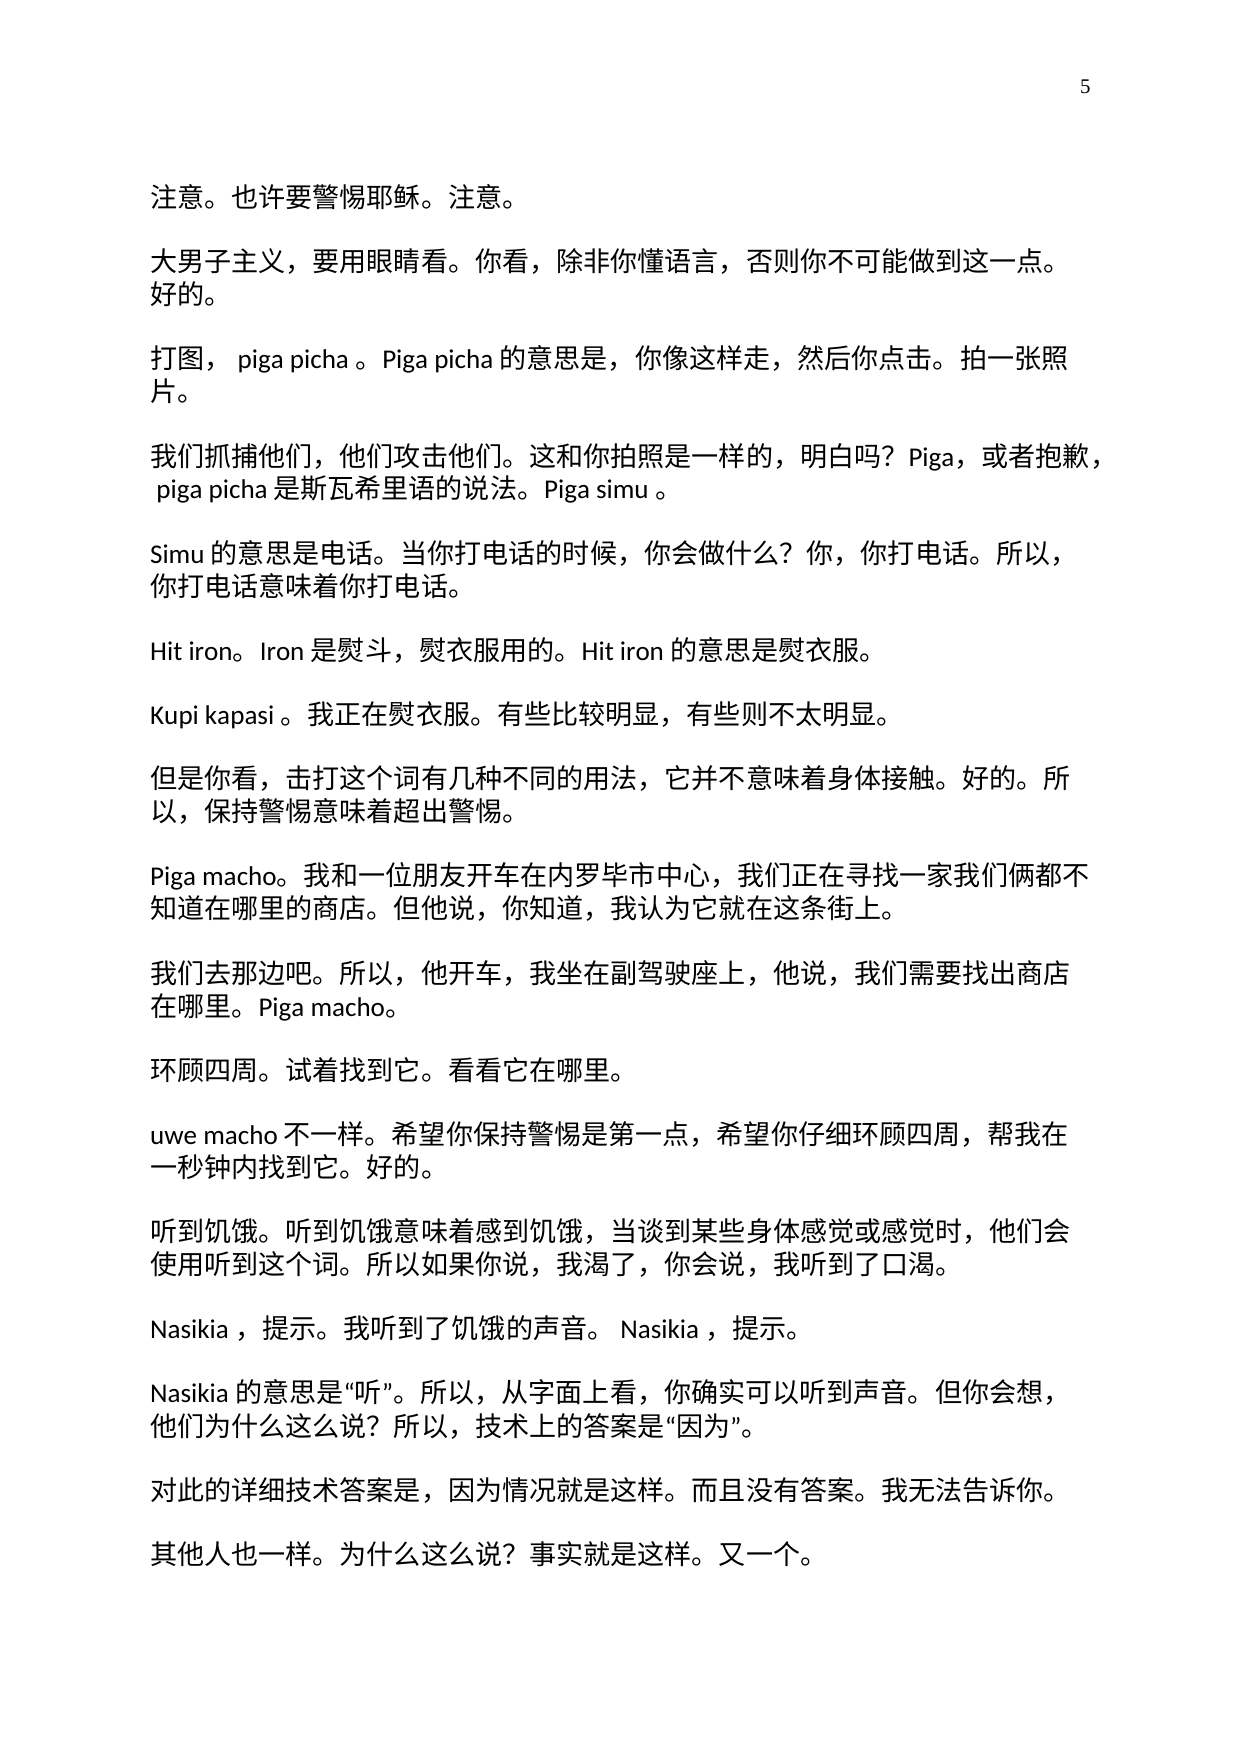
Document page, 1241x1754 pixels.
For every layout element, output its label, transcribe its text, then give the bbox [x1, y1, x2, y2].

text 对此的详细技术答案是，因为情况就是这样。而且没有答案。我无法告诉你。 [150, 1474, 1090, 1507]
text Piga macho。我和一位朋友开车在内罗毕市中心，我们正在寻找一家我们俩都不知道在哪里的商店。但他说，你知道，我认为它就在这条街上。 [150, 859, 1090, 926]
text 注意。也许要警惕耶稣。注意。 [150, 181, 1090, 214]
text 听到饥饿。听到饥饿意味着感到饥饿，当谈到某些身体感觉或感觉时，他们会使用听到这个词。所以如果你说，我渴了，你会说，我听到了口渴。 [150, 1215, 1090, 1281]
text Hit iron。Iron 是熨斗，熨衣服用的。Hit iron 的意思是熨衣服。 [150, 634, 1090, 667]
text 我们抓捕他们，他们攻击他们。这和你拍照是一样的，明白吗？Piga，或者抱歉， piga picha是斯瓦希里语的说法。Piga simu 。 [150, 440, 1090, 506]
text 我们去那边吧。所以，他开车，我坐在副驾驶座上，他说，我们需要找出商店在哪里。Piga macho。 [150, 957, 1090, 1023]
text 大男子主义，要用眼睛看。你看，除非你懂语言，否则你不可能做到这一点。好的。 [150, 245, 1090, 311]
text 但是你看，击打这个词有几种不同的用法，它并不意味着身体接触。好的。所以，保持警惕意味着超出警惕。 [150, 762, 1090, 828]
text 打图， piga picha 。Piga picha 的意思是，你像这样走，然后你点击。拍一张照片。 [150, 342, 1090, 408]
text 环顾四周。试着找到它。看看它在哪里。 [150, 1054, 1090, 1087]
text uwe macho不一样。希望你保持警惕是第一点，希望你仔细环顾四周，帮我在一秒钟内找到它。好的。 [150, 1118, 1090, 1184]
text Simu 的意思是电话。当你打电话的时候，你会做什么？你，你打电话。所以，你打电话意味着你打电话。 [150, 537, 1090, 603]
text Nasikia 的意思是“听”。所以，从字面上看，你确实可以听到声音。但你会想，他们为什么这么说？所以，技术上的答案是“因为”。 [150, 1377, 1090, 1443]
text Nasikia ，提示。我听到了饥饿的声音。 Nasikia ，提示。 [150, 1312, 1090, 1346]
text Kupi kapasi 。我正在熨衣服。有些比较明显，有些则不太明显。 [150, 698, 1090, 731]
text 其他人也一样。为什么这么说？事实就是这样。又一个。 [150, 1538, 1090, 1571]
